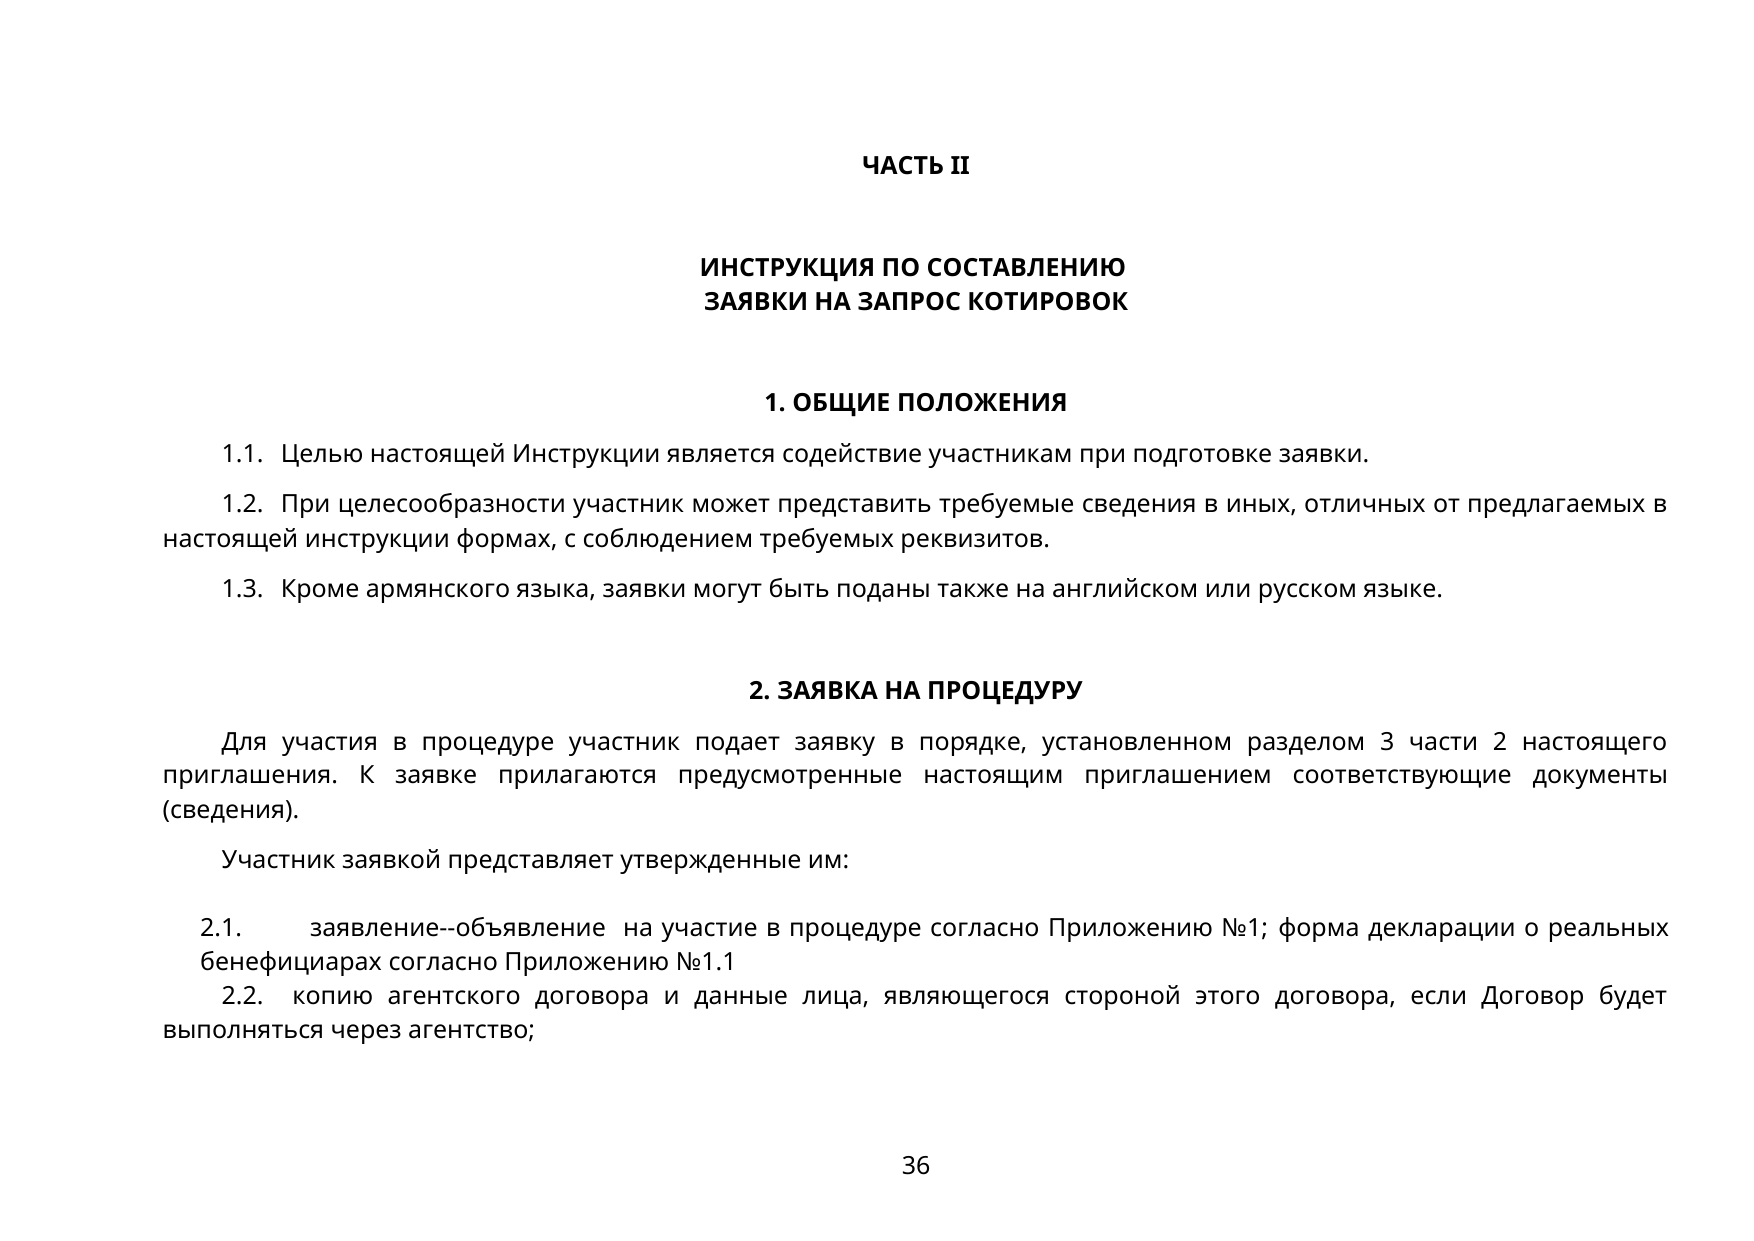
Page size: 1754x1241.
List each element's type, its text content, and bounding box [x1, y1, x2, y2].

text 2. ЗАЯВКА НА ПРОЦЕДУРУ [162, 672, 1669, 706]
text ЧАСТЬ II [162, 148, 1669, 182]
text Для участия в процедуре участник подает заявку в порядке, установленном разделом 3 части 2 настоящего приглашения. К заявке прилагаются предусмотренные настоящим приглашением соответствующие документы (сведения). [162, 723, 1669, 825]
text 1.2. При целесообразности участник может представить требуемые сведения в иных, отличных от предлагаемых в настоящей инструкции формах, с соблюдением требуемых реквизитов. [162, 486, 1669, 554]
text 1.1. Целью настоящей Инструкции является содействие участникам при подготовке заявки. [162, 435, 1669, 469]
text ИНСТРУКЦИЯ ПО СОСТАВЛЕНИЮ ЗАЯВКИ НА ЗАПРОС КОТИРОВОК [162, 249, 1669, 317]
text Участник заявкой представляет утвержденные им: [162, 842, 1669, 876]
text 1.3. Кроме армянского языка, заявки могут быть поданы также на английском или русском языке. [162, 571, 1669, 605]
text 1. ОБЩИЕ ПОЛОЖЕНИЯ [162, 385, 1669, 419]
text 2.1. заявление--объявлениe на участие в процедуре согласно Приложению №1; форма декларации о реальных бенефициарах согласно Приложению №1.1 [200, 910, 1669, 978]
text 2.2. копию агентского договора и данные лица, являющегося стороной этого договора, если Договор будет выполняться через агентство; [162, 978, 1669, 1046]
